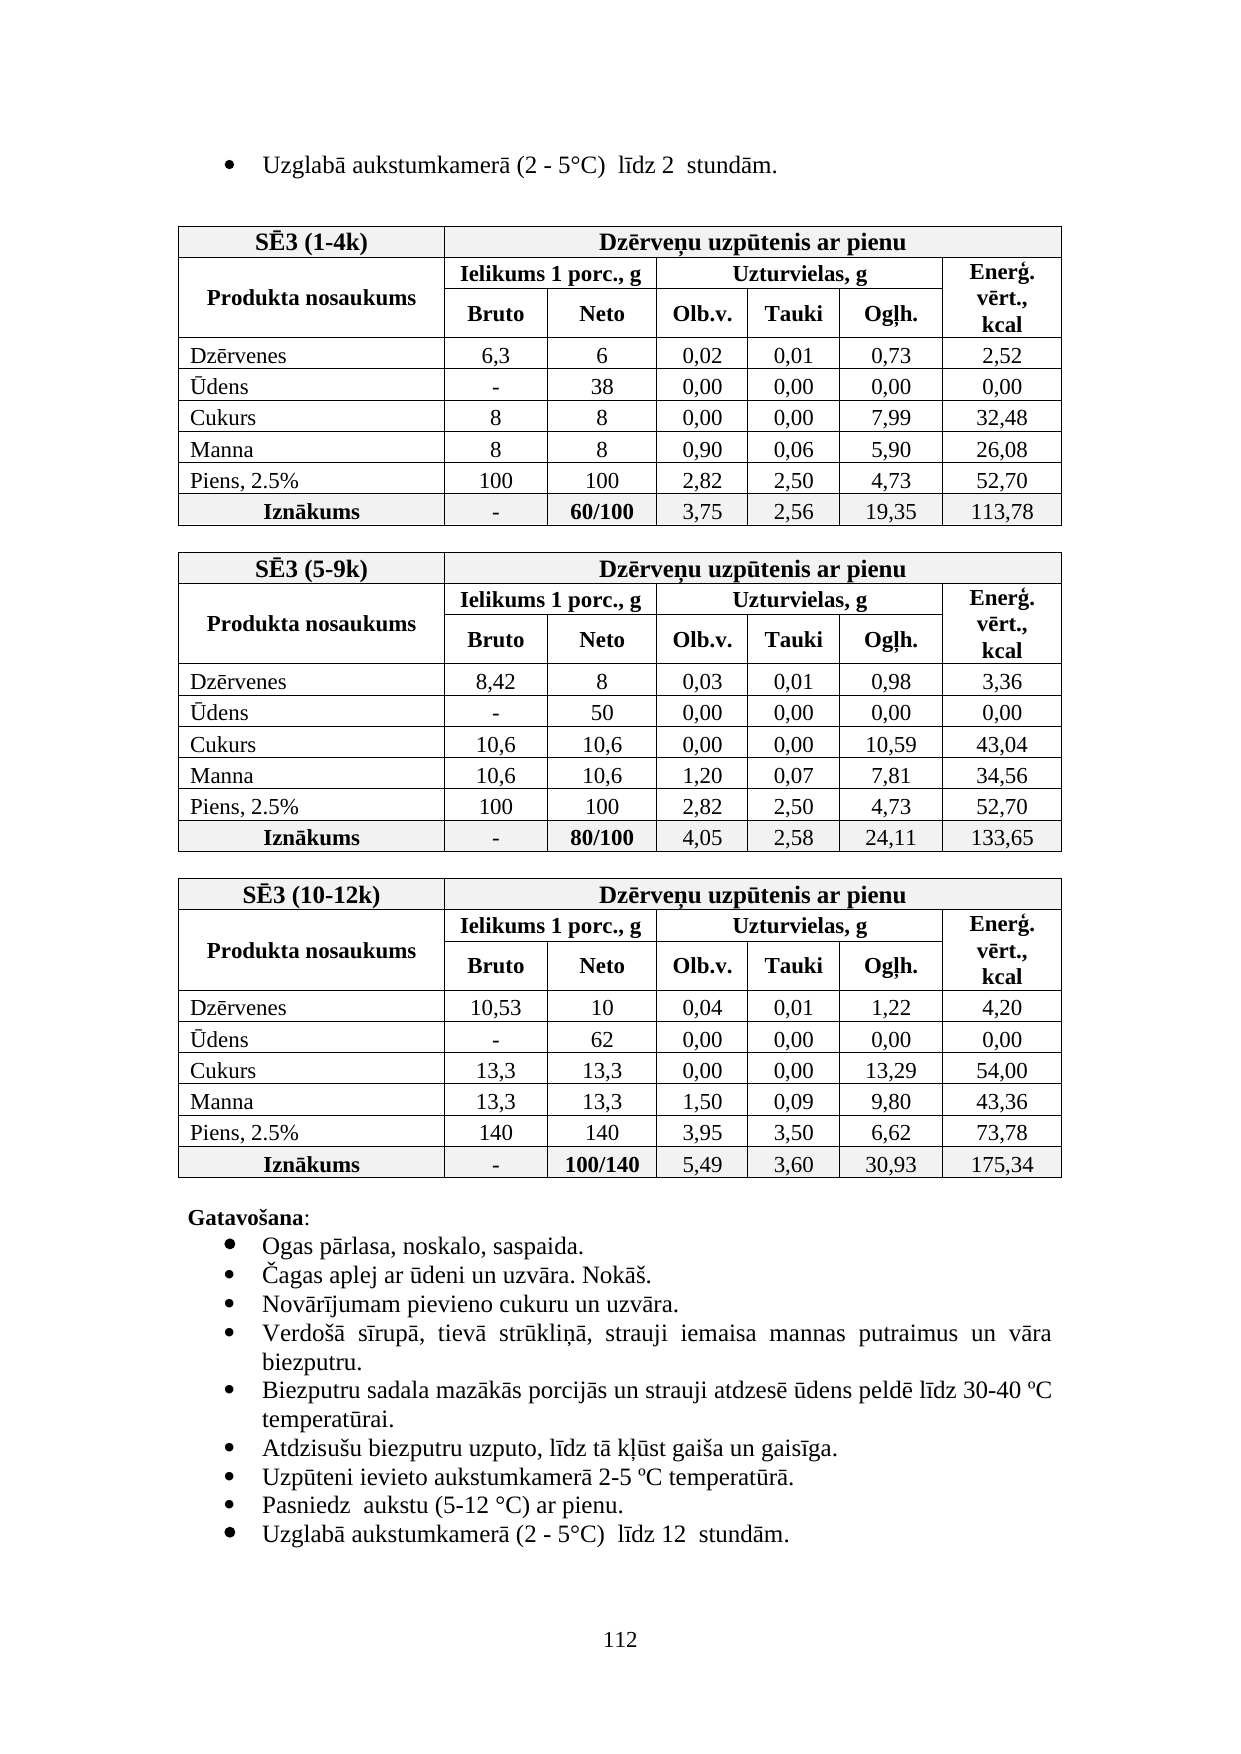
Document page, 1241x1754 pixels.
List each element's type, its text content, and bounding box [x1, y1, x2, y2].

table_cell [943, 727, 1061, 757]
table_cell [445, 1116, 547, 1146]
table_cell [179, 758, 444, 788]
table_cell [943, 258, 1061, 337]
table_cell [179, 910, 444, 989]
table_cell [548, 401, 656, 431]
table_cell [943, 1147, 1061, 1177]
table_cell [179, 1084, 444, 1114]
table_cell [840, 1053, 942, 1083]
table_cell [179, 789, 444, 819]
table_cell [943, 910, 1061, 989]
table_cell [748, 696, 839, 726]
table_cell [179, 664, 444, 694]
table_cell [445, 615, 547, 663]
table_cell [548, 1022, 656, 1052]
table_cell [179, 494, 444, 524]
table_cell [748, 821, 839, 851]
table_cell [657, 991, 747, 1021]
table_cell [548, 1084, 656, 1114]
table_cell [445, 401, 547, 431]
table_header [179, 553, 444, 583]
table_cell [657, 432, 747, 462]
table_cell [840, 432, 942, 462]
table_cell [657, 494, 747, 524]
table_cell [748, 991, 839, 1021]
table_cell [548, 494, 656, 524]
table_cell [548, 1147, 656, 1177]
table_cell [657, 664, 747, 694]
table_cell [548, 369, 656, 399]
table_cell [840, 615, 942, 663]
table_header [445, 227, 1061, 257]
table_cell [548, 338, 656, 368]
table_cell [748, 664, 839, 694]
list Verdošā sīrupā, tievā strūkliņā, strauji iemaisa mannas putraimus un vāra biezputru. [225, 1318, 1053, 1375]
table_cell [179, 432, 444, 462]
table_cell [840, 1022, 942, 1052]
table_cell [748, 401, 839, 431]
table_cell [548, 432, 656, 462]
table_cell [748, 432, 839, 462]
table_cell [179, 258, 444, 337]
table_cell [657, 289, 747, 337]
list Biezputru sadala mazākās porcijās un strauji atdzesē ūdens peldē līdz 30-40 ºC temperatūrai. [225, 1375, 1053, 1433]
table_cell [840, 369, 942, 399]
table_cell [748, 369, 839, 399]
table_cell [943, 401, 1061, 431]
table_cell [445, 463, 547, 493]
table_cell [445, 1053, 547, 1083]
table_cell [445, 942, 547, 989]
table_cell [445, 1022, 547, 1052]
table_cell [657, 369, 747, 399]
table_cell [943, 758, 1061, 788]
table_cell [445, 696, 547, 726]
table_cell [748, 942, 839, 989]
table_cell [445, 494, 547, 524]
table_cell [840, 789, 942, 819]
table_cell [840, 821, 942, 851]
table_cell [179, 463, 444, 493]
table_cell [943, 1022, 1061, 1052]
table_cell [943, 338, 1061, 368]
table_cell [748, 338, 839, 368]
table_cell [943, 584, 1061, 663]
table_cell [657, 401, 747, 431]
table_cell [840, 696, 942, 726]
list Uzglabā aukstumkamerā (2 - 5°C) līdz 12 stundām. [225, 1519, 1053, 1549]
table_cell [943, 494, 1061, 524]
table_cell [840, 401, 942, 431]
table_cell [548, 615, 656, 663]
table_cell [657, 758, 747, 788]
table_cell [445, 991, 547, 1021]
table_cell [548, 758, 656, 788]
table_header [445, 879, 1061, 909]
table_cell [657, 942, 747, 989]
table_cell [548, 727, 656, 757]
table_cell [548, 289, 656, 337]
list Novārījumam pievieno cukuru un uzvāra. [225, 1289, 1053, 1318]
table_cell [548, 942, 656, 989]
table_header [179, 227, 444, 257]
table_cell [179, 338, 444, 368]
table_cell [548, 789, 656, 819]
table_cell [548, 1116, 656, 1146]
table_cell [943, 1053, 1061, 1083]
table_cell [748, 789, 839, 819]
list Uzglabā aukstumkamerā (2 - 5°C) līdz 2 stundām. [225, 150, 1053, 179]
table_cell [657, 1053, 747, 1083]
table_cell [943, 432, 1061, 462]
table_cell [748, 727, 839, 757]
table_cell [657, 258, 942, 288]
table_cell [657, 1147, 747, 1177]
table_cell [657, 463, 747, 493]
text Gatavošana: [187, 1204, 1053, 1231]
list Čagas aplej ar ūdeni un uzvāra. Nokāš. [225, 1260, 1053, 1289]
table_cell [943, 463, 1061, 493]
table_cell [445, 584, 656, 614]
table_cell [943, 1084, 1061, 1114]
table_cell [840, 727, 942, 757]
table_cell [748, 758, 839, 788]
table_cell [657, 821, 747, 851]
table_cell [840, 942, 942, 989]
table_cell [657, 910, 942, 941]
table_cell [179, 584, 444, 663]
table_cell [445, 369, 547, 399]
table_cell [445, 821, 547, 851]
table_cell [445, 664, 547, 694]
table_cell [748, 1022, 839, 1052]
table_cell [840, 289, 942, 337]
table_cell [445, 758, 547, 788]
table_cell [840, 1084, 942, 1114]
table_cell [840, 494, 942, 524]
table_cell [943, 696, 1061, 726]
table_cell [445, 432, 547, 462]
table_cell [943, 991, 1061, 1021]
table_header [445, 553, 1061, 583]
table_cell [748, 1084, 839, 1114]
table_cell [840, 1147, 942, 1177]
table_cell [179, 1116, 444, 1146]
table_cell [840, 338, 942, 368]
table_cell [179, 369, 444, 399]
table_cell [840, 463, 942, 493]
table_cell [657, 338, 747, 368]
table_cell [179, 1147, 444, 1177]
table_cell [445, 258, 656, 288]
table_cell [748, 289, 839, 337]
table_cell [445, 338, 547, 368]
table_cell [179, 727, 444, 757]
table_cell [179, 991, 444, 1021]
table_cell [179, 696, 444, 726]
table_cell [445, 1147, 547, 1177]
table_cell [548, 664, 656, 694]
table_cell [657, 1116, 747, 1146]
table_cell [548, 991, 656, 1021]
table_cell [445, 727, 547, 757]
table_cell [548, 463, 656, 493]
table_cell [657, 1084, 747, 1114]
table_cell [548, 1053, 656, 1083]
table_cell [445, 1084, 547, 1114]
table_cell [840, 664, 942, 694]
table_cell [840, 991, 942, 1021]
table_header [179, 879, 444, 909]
list Pasniedz aukstu (5-12 °C) ar pienu. [225, 1490, 1053, 1519]
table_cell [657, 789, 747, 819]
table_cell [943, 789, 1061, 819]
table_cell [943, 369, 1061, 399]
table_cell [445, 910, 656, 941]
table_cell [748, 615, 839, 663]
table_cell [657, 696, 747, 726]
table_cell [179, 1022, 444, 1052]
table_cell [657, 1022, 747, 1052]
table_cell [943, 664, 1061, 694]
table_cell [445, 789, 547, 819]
list Ogas pārlasa, noskalo, saspaida. [225, 1231, 1053, 1260]
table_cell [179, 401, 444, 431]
list Uzpūteni ievieto aukstumkamerā 2-5 ºC temperatūrā. [225, 1462, 1053, 1490]
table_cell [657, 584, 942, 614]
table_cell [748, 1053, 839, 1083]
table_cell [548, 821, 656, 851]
list Atdzisušu biezputru uzputo, līdz tā kļūst gaiša un gaisīga. [225, 1433, 1053, 1462]
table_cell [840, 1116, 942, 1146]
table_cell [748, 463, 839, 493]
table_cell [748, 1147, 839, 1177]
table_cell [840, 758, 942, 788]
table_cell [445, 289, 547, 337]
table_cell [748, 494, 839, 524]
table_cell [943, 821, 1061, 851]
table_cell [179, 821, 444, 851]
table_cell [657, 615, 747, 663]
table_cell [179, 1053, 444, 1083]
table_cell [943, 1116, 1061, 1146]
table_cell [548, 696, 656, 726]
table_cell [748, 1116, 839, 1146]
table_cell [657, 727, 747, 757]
